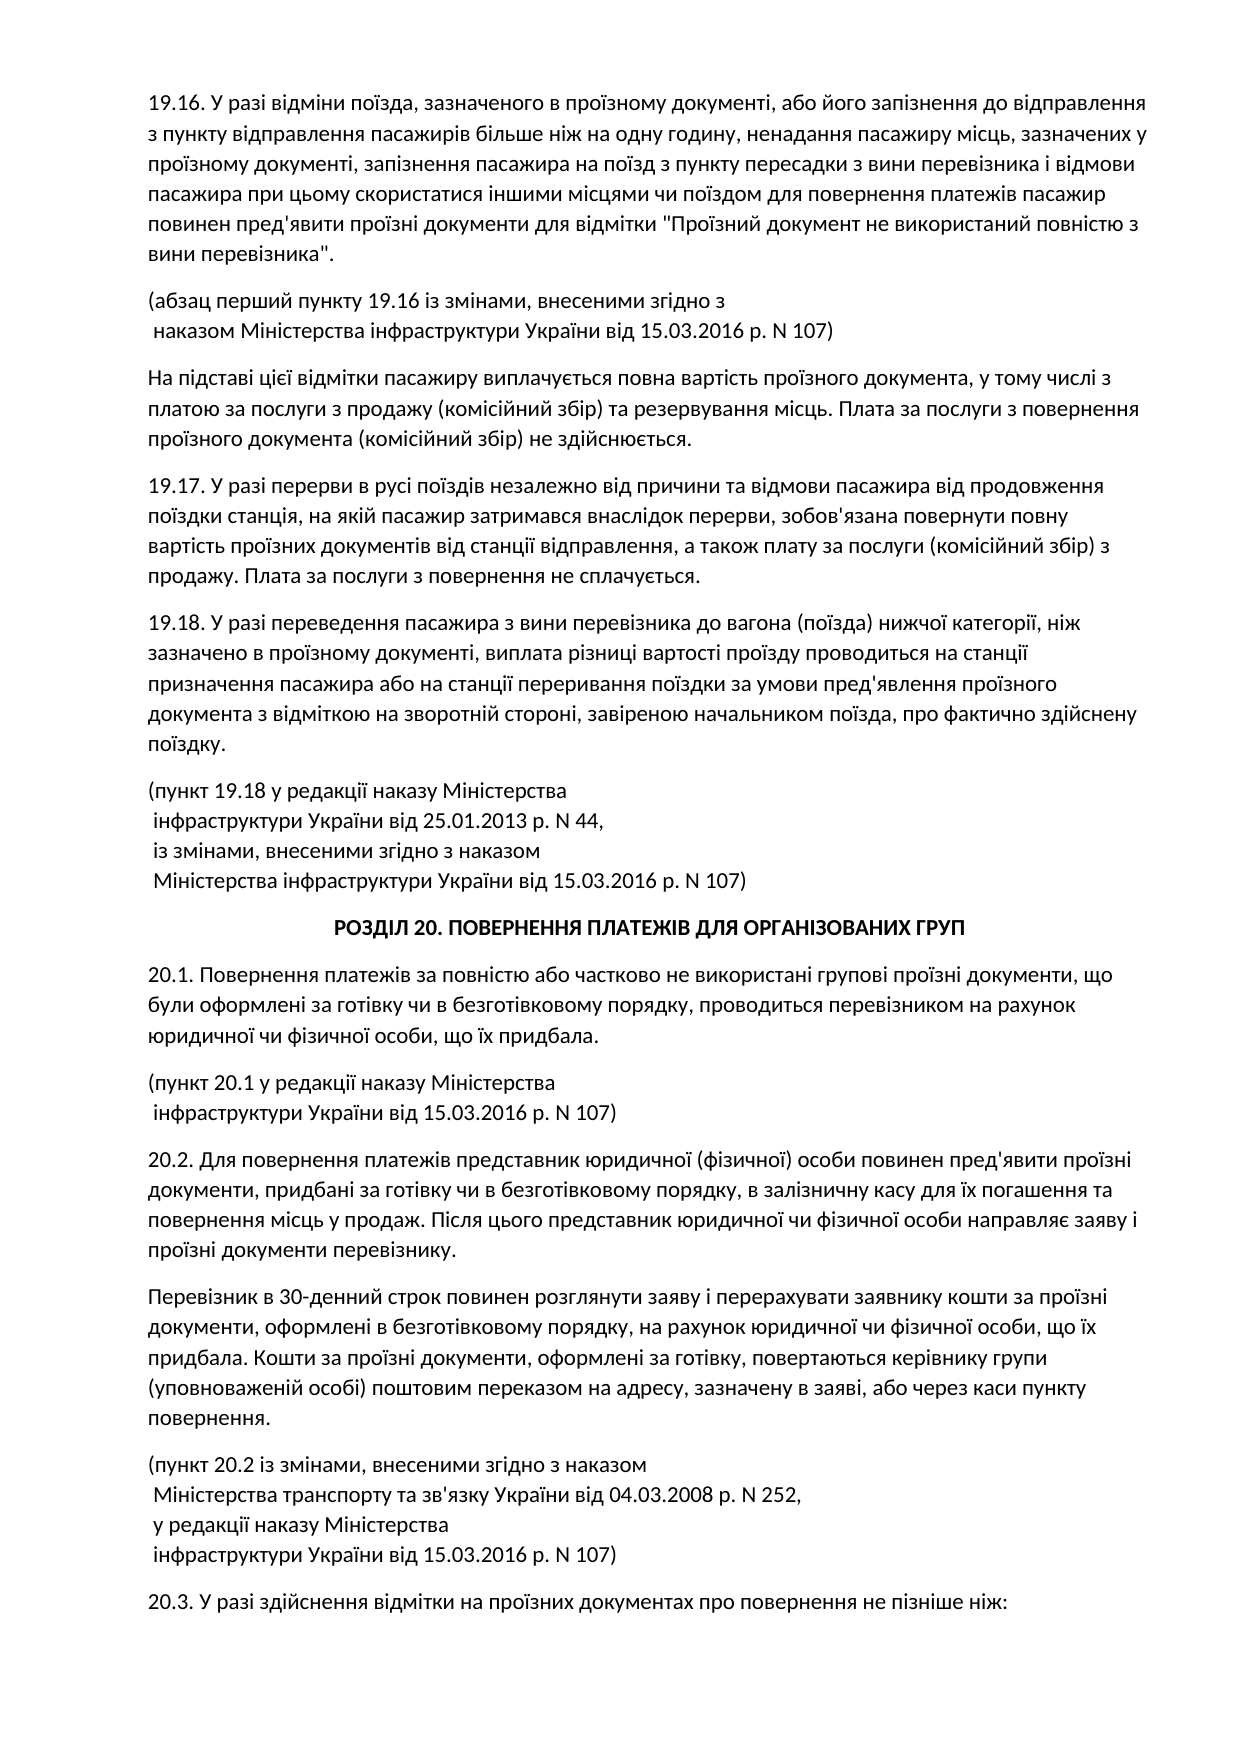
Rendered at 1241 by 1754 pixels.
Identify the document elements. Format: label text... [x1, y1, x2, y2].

text Перевізник в 30-денний строк повинен розглянути заяву і перерахувати заявнику кошти за проїзні документи, оформлені в безготівковому порядку, на рахунок юридичної чи фізичної особи, що їх придбала. Кошти за проїзні документи, оформлені за готівку, повертаються керівнику групи (уповноваженій особі) поштовим переказом на адресу, зазначену в заяві, або через каси пункту повернення. [148, 1282, 1152, 1431]
text РОЗДІЛ 20. ПОВЕРНЕННЯ ПЛАТЕЖІВ ДЛЯ ОРГАНІЗОВАНИХ ГРУП [148, 913, 1152, 942]
text (пункт 19.18 у редакції наказу Міністерства інфраструктури України від 25.01.2013 р. N 44, із змінами, внесеними згідно з наказом Міністерства інфраструктури України від 15.03.2016 р. N 107) [148, 776, 1152, 895]
text 20.1. Повернення платежів за повністю або частково не використані групові проїзні документи, що були оформлені за готівку чи в безготівковому порядку, проводиться перевізником на рахунок юридичної чи фізичної особи, що їх придбала. [148, 960, 1152, 1049]
text (абзац перший пункту 19.16 із змінами, внесеними згідно з наказом Міністерства інфраструктури України від 15.03.2016 р. N 107) [148, 286, 1152, 345]
text 19.17. У разі перерви в русі поїздів незалежно від причини та відмови пасажира від продовження поїздки станція, на якій пасажир затримався внаслідок перерви, зобов'язана повернути повну вартість проїзних документів від станції відправлення, а також плату за послуги (комісійний збір) з продажу. Плата за послуги з повернення не сплачується. [148, 471, 1152, 589]
text (пункт 20.1 у редакції наказу Міністерства інфраструктури України від 15.03.2016 р. N 107) [148, 1068, 1152, 1126]
text 19.18. У разі переведення пасажира з вини перевізника до вагона (поїзда) нижчої категорії, ніж зазначено в проїзному документі, виплата різниці вартості проїзду проводиться на станції призначення пасажира або на станції переривання поїздки за умови пред'явлення проїзного документа з відміткою на зворотній стороні, завіреною начальником поїзда, про фактично здійснену поїздку. [148, 608, 1152, 757]
text 20.2. Для повернення платежів представник юридичної (фізичної) особи повинен пред'явити проїзні документи, придбані за готівку чи в безготівковому порядку, в залізничну касу для їх погашення та повернення місць у продаж. Після цього представник юридичної чи фізичної особи направляє заяву і проїзні документи перевізнику. [148, 1145, 1152, 1263]
text На підставі цієї відмітки пасажиру виплачується повна вартість проїзного документа, у тому числі з платою за послуги з продажу (комісійний збір) та резервування місць. Плата за послуги з повернення проїзного документа (комісійний збір) не здійснюється. [148, 363, 1152, 452]
text 19.16. У разі відміни поїзда, зазначеного в проїзному документі, або його запізнення до відправлення з пункту відправлення пасажирів більше ніж на одну годину, ненадання пасажиру місць, зазначених у проїзному документі, запізнення пасажира на поїзд з пункту пересадки з вини перевізника і відмови пасажира при цьому скористатися іншими місцями чи поїздом для повернення платежів пасажир повинен пред'явити проїзні документи для відмітки "Проїзний документ не використаний повністю з вини перевізника". [148, 88, 1152, 268]
text (пункт 20.2 із змінами, внесеними згідно з наказом Міністерства транспорту та зв'язку України від 04.03.2008 р. N 252, у редакції наказу Міністерства інфраструктури України від 15.03.2016 р. N 107) [148, 1450, 1152, 1569]
text 20.3. У разі здійснення відмітки на проїзних документах про повернення не пізніше ніж: [148, 1587, 1152, 1616]
